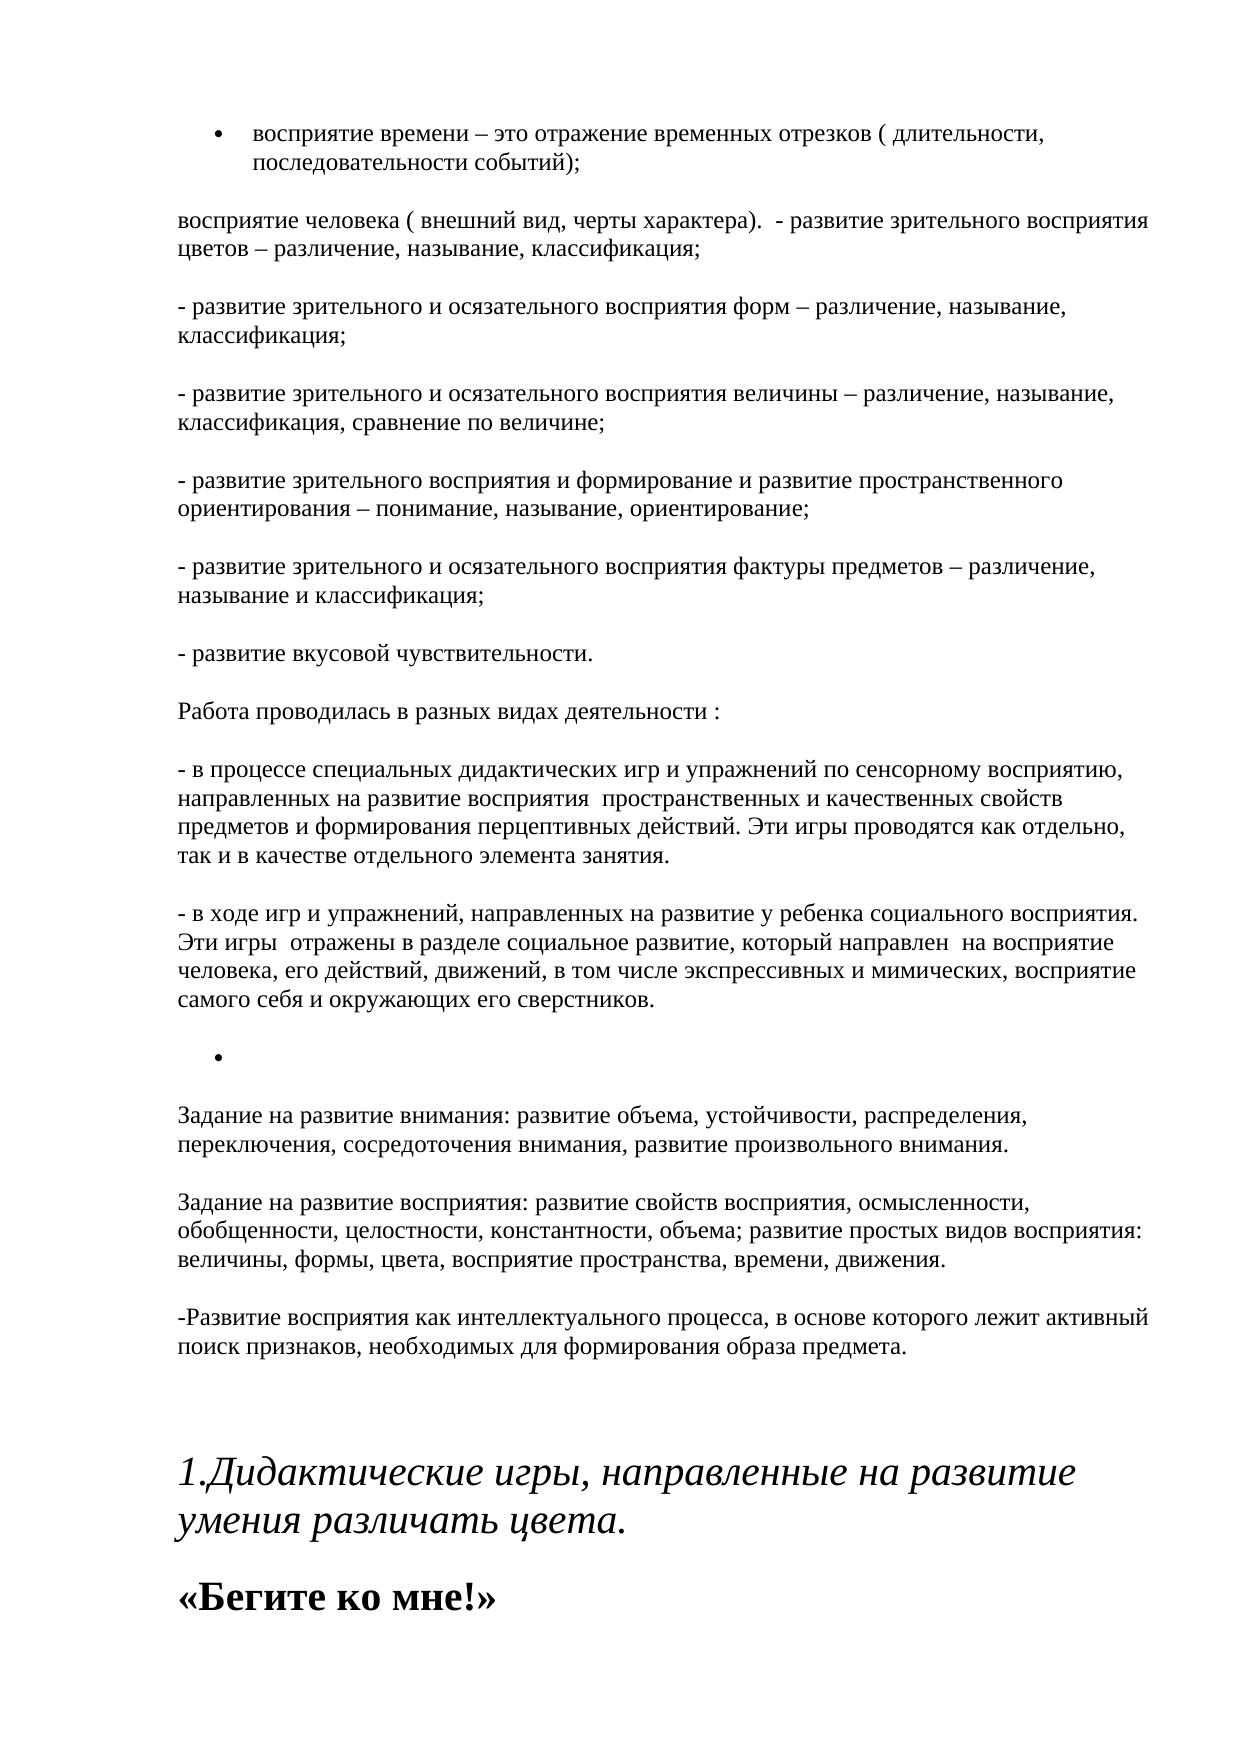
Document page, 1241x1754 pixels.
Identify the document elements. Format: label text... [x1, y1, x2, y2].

text Задание на развитие восприятия: развитие свойств восприятия, осмысленности, обобщенности, целостности, константности, объема; развитие простых видов восприятия: величины, формы, цвета, восприятие пространства, времени, движения. [177, 1187, 1152, 1273]
text «Бегите ко мне!» [177, 1572, 1152, 1620]
text 1.Дидактические игры, направленные на развитие умения различать цвета. [177, 1447, 1152, 1543]
text - развитие зрительного восприятия и формирование и развитие пространственного ориентирования – понимание, называние, ориентирование; [177, 465, 1152, 522]
text -Развитие восприятия как интеллектуального процесса, в основе которого лежит активный поиск признаков, необходимых для формирования образа предмета. [177, 1302, 1152, 1360]
text Задание на развитие внимания: развитие объема, устойчивости, распределения, переключения, сосредоточения внимания, развитие произвольного внимания. [177, 1100, 1152, 1158]
text - развитие зрительного и осязательного восприятия форм – различение, называние, классификация; [177, 291, 1152, 349]
text восприятие человека ( внешний вид, черты характера). - развитие зрительного восприятия цветов – различение, называние, классификация; [177, 205, 1152, 262]
text - развитие вкусовой чувствительности. [177, 638, 1152, 667]
text Работа проводилась в разных видах деятельности : [177, 696, 1152, 725]
list восприятие времени – это отражение временных отрезков ( длительности, последовательности событий); [215, 118, 1152, 176]
text - развитие зрительного и осязательного восприятия величины – различение, называние, классификация, сравнение по величине; [177, 378, 1152, 436]
text - в процессе специальных дидактических игр и упражнений по сенсорному восприятию, направленных на развитие восприятия пространственных и качественных свойств предметов и формирования перцептивных действий. Эти игры проводятся как отдельно, так и в качестве отдельного элемента занятия. [177, 754, 1152, 869]
text - в ходе игр и упражнений, направленных на развитие у ребенка социального восприятия. Эти игры отражены в разделе социальное развитие, который направлен на восприятие человека, его действий, движений, в том числе экспрессивных и мимических, восприятие самого себя и окружающих его сверстников. [177, 898, 1152, 1013]
text - развитие зрительного и осязательного восприятия фактуры предметов – различение, называние и классификация; [177, 551, 1152, 609]
